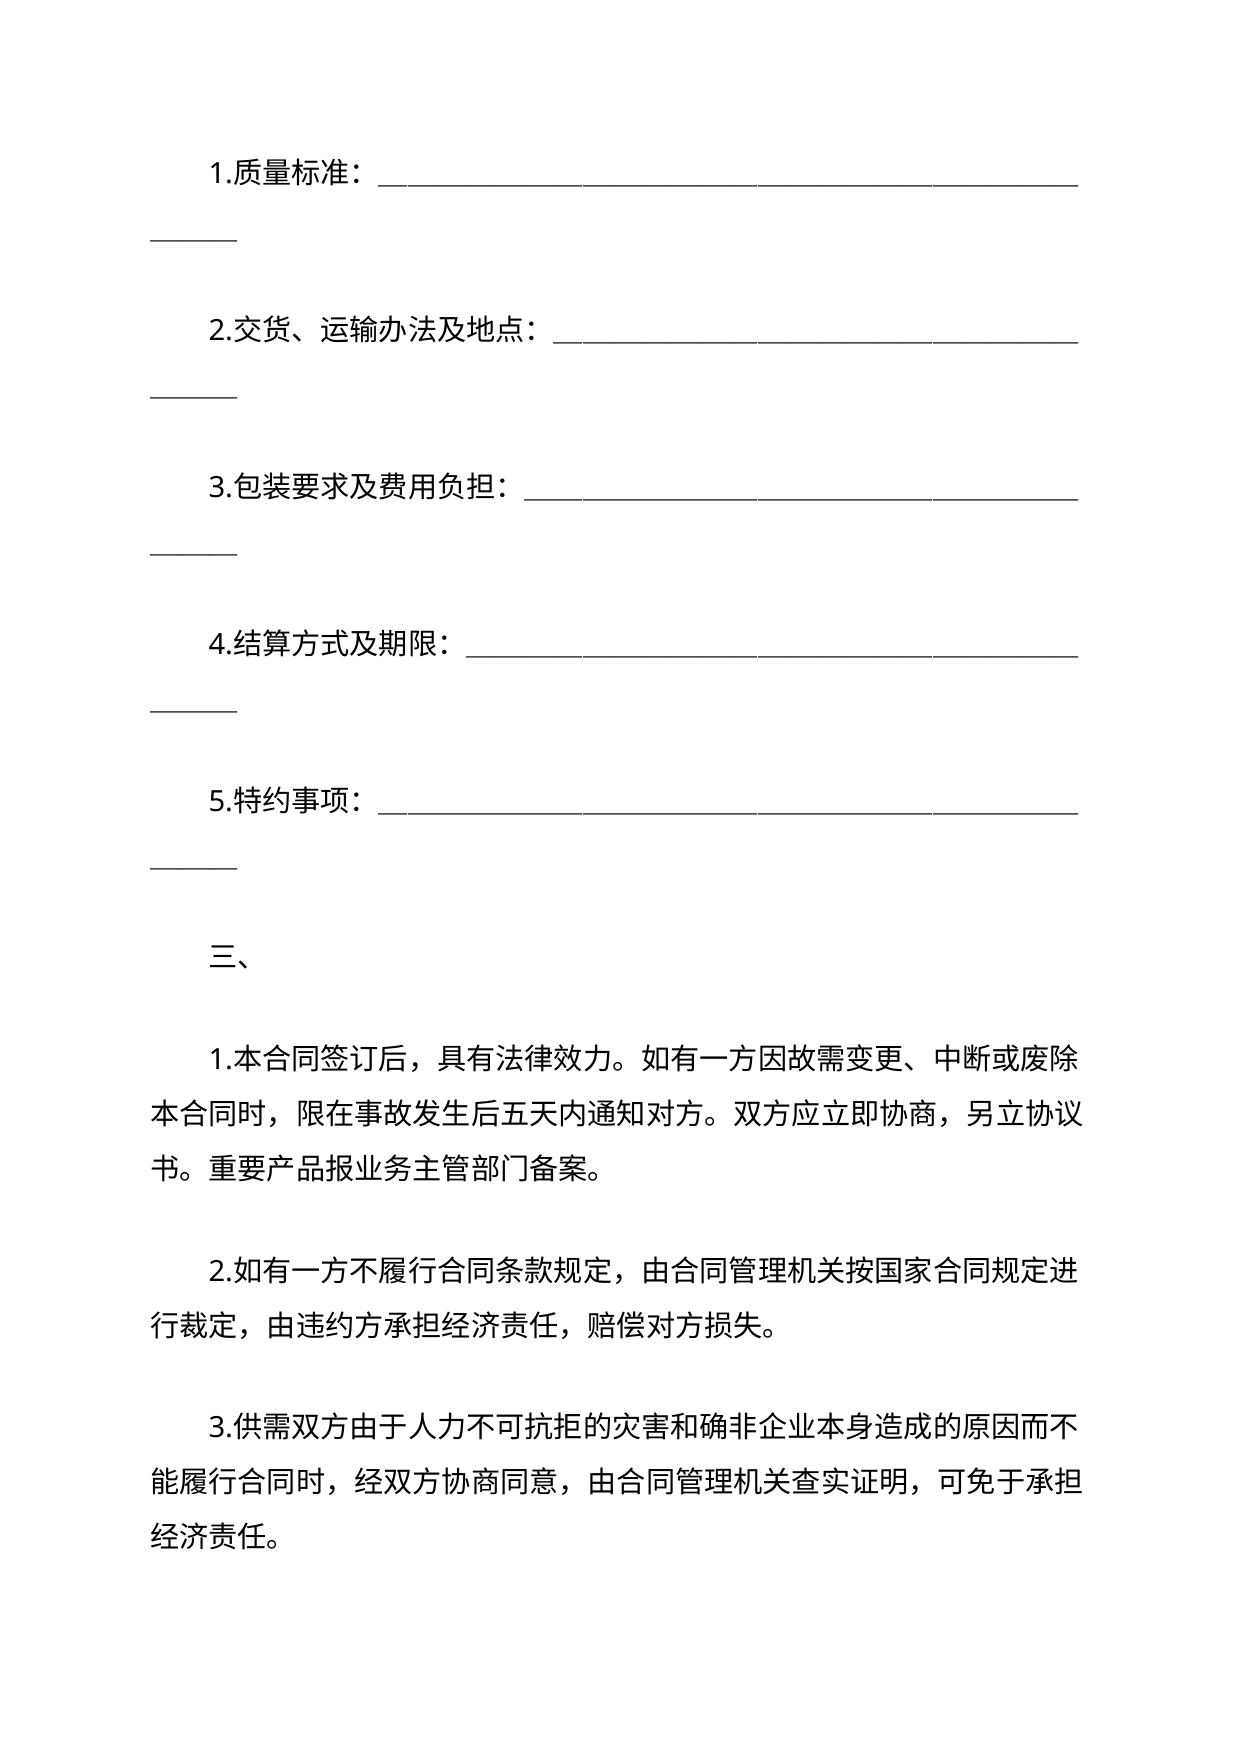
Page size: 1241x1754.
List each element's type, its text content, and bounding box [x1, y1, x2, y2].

text 1.质量标准：＿＿＿＿＿＿＿＿＿＿＿＿＿＿＿＿＿＿＿＿＿＿＿＿＿＿＿ [150, 150, 1090, 247]
text 5.特约事项：＿＿＿＿＿＿＿＿＿＿＿＿＿＿＿＿＿＿＿＿＿＿＿＿＿＿＿ [150, 777, 1090, 874]
text 3.包装要求及费用负担：＿＿＿＿＿＿＿＿＿＿＿＿＿＿＿＿＿＿＿＿＿＿ [150, 463, 1090, 561]
text 1.本合同签订后，具有法律效力。如有一方因故需变更、中断或废除本合同时，限在事故发生后五天内通知对方。双方应立即协商，另立协议书。重要产品报业务主管部门备案。 [150, 1036, 1090, 1188]
text 3.供需双方由于人力不可抗拒的灾害和确非企业本身造成的原因而不能履行合同时，经双方协商同意，由合同管理机关查实证明，可免于承担经济责任。 [150, 1404, 1090, 1556]
text 4.结算方式及期限：＿＿＿＿＿＿＿＿＿＿＿＿＿＿＿＿＿＿＿＿＿＿＿＿ [150, 620, 1090, 718]
text 2.如有一方不履行合同条款规定，由合同管理机关按国家合同规定进行裁定，由违约方承担经济责任，赔偿对方损失。 [150, 1247, 1090, 1344]
text 三、 [150, 934, 1090, 976]
text 2.交货、运输办法及地点：＿＿＿＿＿＿＿＿＿＿＿＿＿＿＿＿＿＿＿＿＿ [150, 307, 1090, 404]
